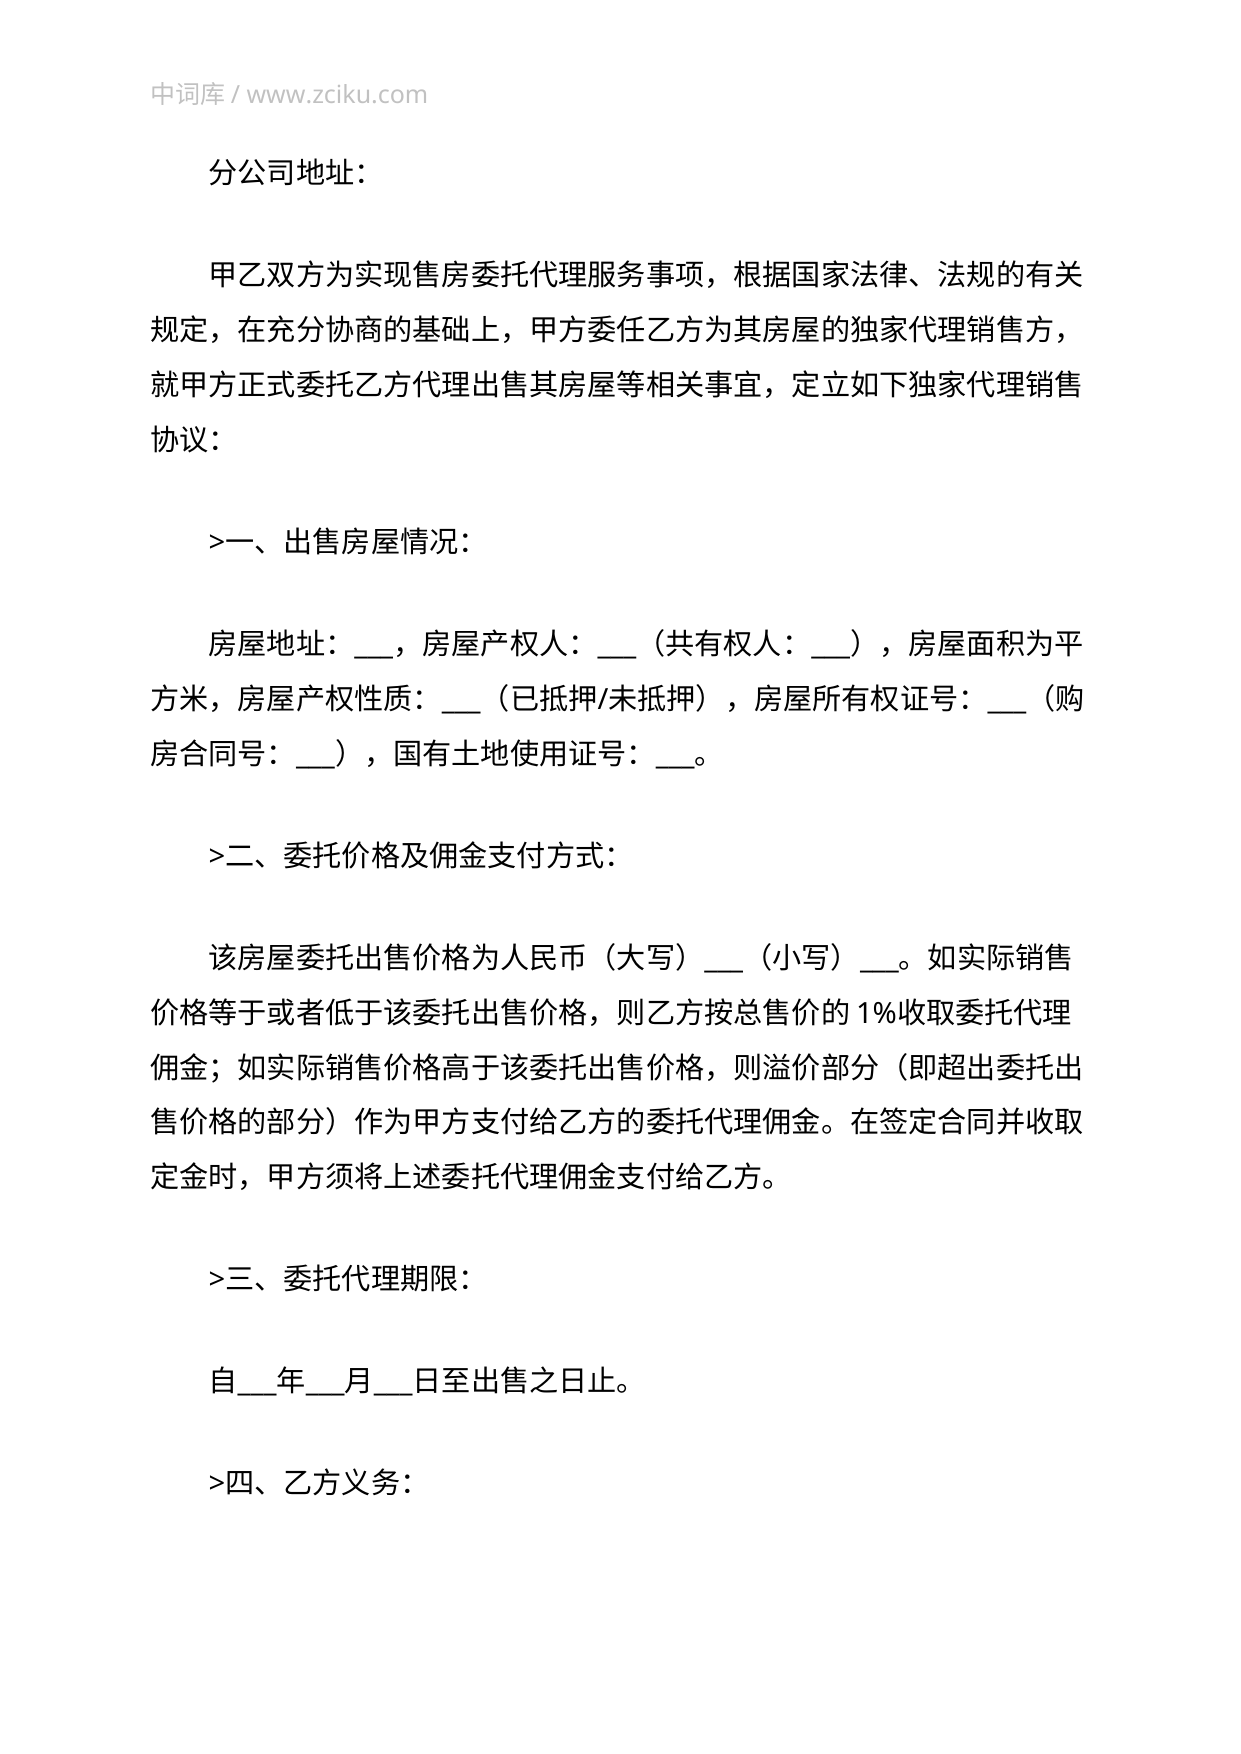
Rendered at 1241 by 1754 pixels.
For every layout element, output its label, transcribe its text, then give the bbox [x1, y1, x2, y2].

text >三、委托代理期限： [150, 1256, 1090, 1298]
text >四、乙方义务： [150, 1460, 1090, 1502]
text 分公司地址： [150, 150, 1090, 192]
text 自___年___月___日至出售之日止。 [150, 1358, 1090, 1400]
text >二、委托价格及佣金支付方式： [150, 832, 1090, 874]
text 该房屋委托出售价格为人民币（大写）___（小写）___。如实际销售价格等于或者低于该委托出售价格，则乙方按总售价的1%收取委托代理佣金；如实际销售价格高于该委托出售价格，则溢价部分（即超出委托出售价格的部分）作为甲方支付给乙方的委托代理佣金。在签定合同并收取定金时，甲方须将上述委托代理佣金支付给乙方。 [150, 934, 1090, 1196]
text 甲乙双方为实现售房委托代理服务事项，根据国家法律、法规的有关规定，在充分协商的基础上，甲方委任乙方为其房屋的独家代理销售方，就甲方正式委托乙方代理出售其房屋等相关事宜，定立如下独家代理销售协议： [150, 252, 1090, 459]
text 房屋地址：___，房屋产权人：___（共有权人：___），房屋面积为平方米，房屋产权性质：___（已抵押/未抵押），房屋所有权证号：___（购房合同号：___），国有土地使用证号：___。 [150, 620, 1090, 773]
text >一、出售房屋情况： [150, 518, 1090, 561]
